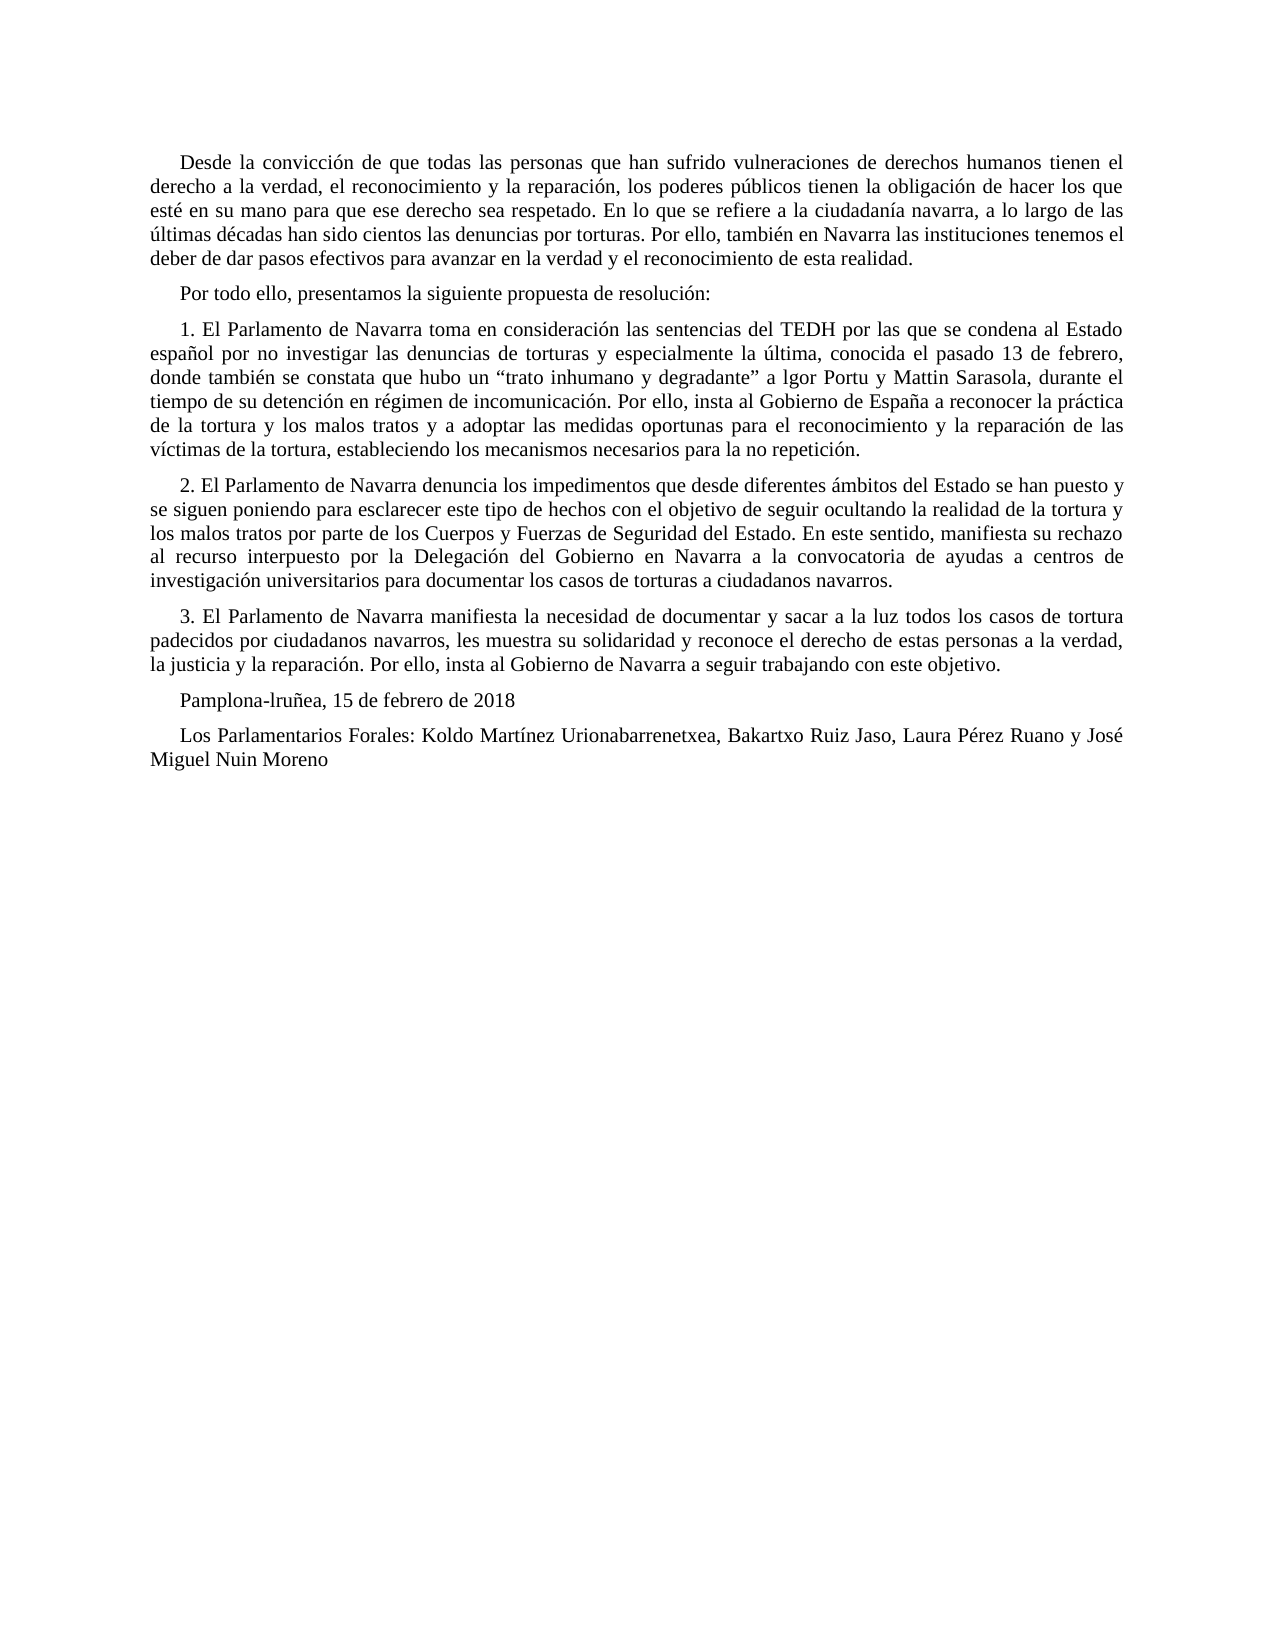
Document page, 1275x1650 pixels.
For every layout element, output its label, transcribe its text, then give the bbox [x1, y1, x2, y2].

text 2. El Parlamento de Navarra denuncia los impedimentos que desde diferentes ámbitos del Estado se han puesto y se siguen poniendo para esclarecer este tipo de hechos con el objetivo de seguir ocultando la realidad de la tortura y los malos tratos por parte de los Cuerpos y Fuerzas de Seguridad del Estado. En este sentido, manifiesta su rechazo al recurso interpuesto por la Delegación del Gobierno en Navarra a la convocatoria de ayudas a centros de investigación universitarios para documentar los casos de torturas a ciudadanos navarros. [150, 473, 1125, 593]
text 1. El Parlamento de Navarra toma en consideración las sentencias del TEDH por las que se condena al Estado español por no investigar las denuncias de torturas y especialmente la última, conocida el pasado 13 de febrero, donde también se constata que hubo un “trato inhumano y degradante” a lgor Portu y Mattin Sarasola, durante el tiempo de su detención en régimen de incomunicación. Por ello, insta al Gobierno de España a reconocer la práctica de la tortura y los malos tratos y a adoptar las medidas oportunas para el reconocimiento y la reparación de las víctimas de la tortura, estableciendo los mecanismos necesarios para la no repetición. [150, 317, 1125, 461]
text 3. El Parlamento de Navarra manifiesta la necesidad de documentar y sacar a la luz todos los casos de tortura padecidos por ciudadanos navarros, les muestra su solidaridad y reconoce el derecho de estas personas a la verdad, la justicia y la reparación. Por ello, insta al Gobierno de Navarra a seguir trabajando con este objetivo. [150, 604, 1125, 676]
text Desde la convicción de que todas las personas que han sufrido vulneraciones de derechos humanos tienen el derecho a la verdad, el reconocimiento y la reparación, los poderes públicos tienen la obligación de hacer los que esté en su mano para que ese derecho sea respetado. En lo que se refiere a la ciudadanía navarra, a lo largo de las últimas décadas han sido cientos las denuncias por torturas. Por ello, también en Navarra las instituciones tenemos el deber de dar pasos efectivos para avanzar en la verdad y el reconocimiento de esta realidad. [150, 150, 1125, 270]
text Pamplona-lruñea, 15 de febrero de 2018 [150, 688, 1125, 712]
text Los Parlamentarios Forales: Koldo Martínez Urionabarrenetxea, Bakartxo Ruiz Jaso, Laura Pérez Ruano y José Miguel Nuin Moreno [150, 724, 1125, 772]
text Por todo ello, presentamos la siguiente propuesta de resolución: [150, 282, 1125, 306]
